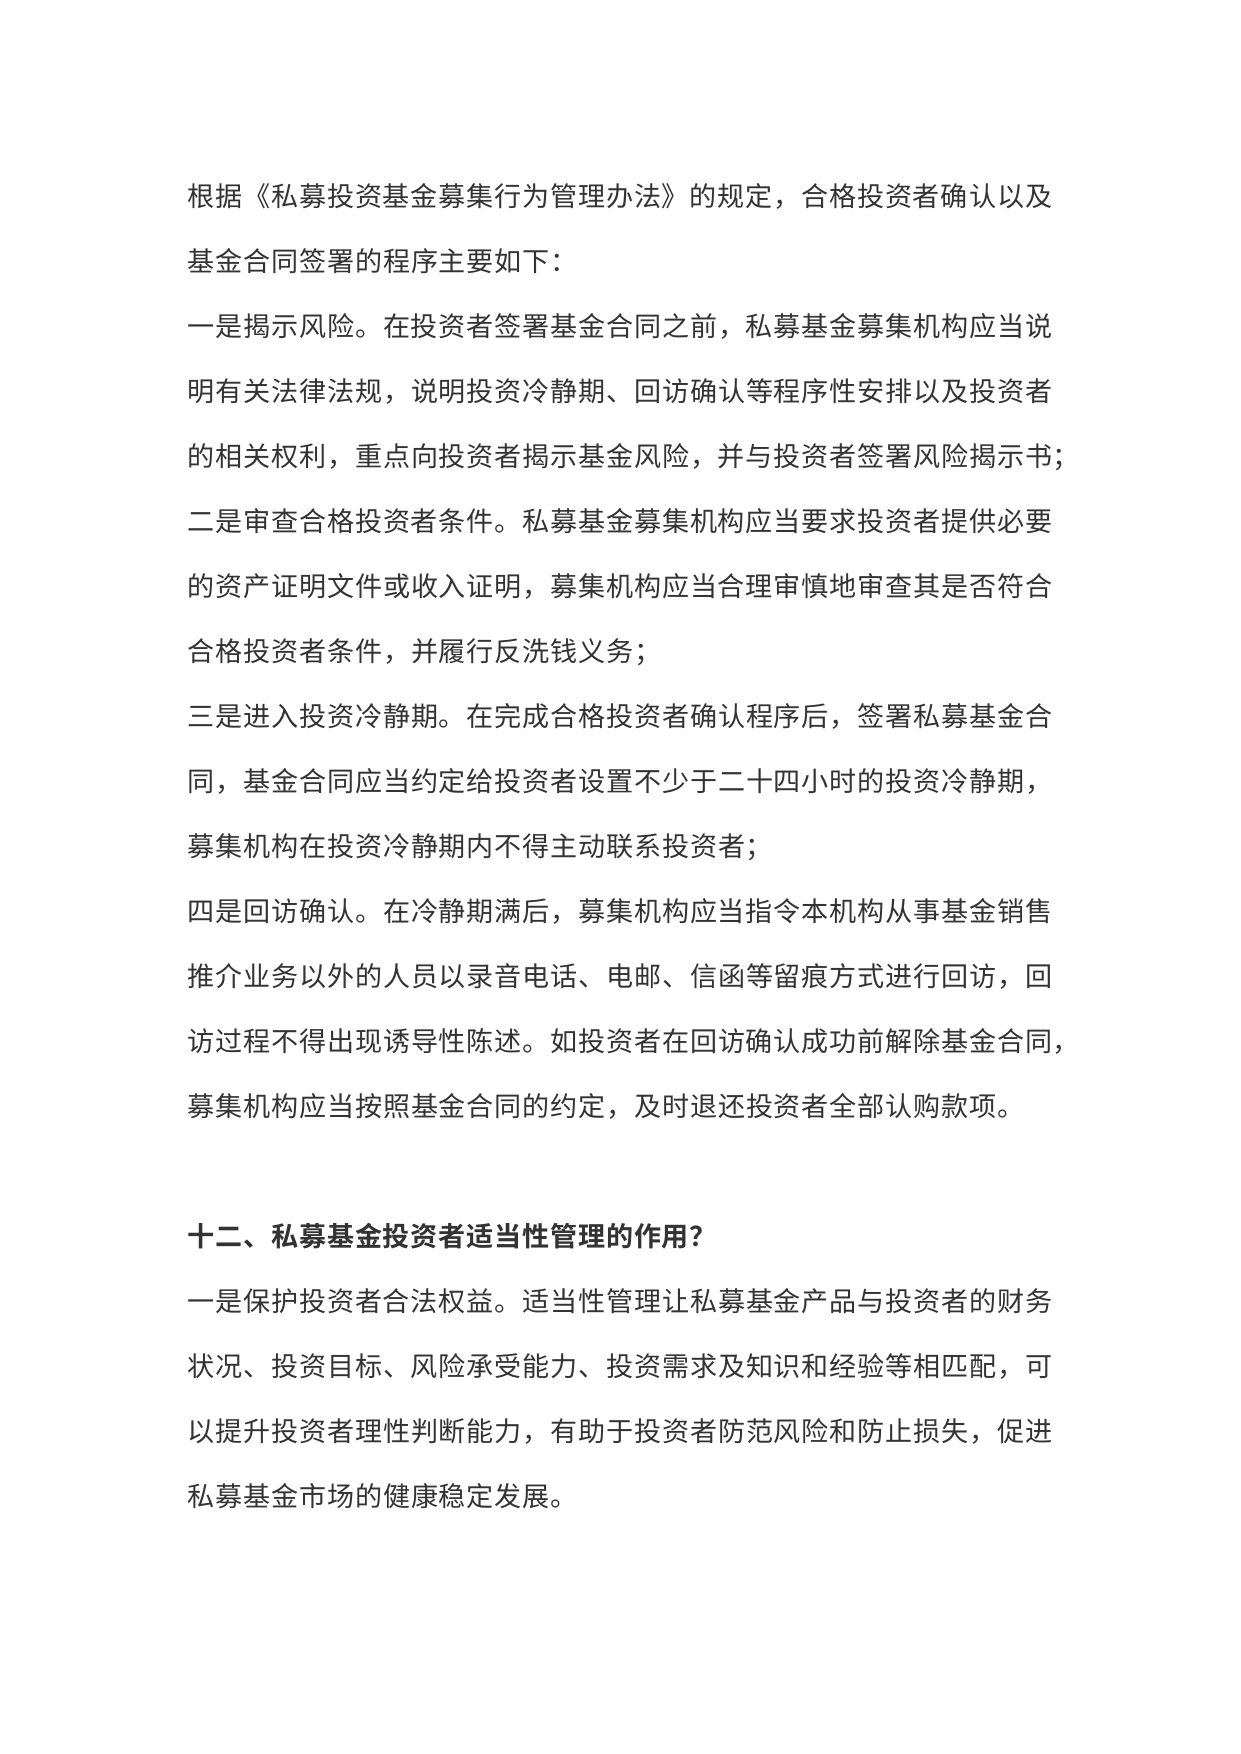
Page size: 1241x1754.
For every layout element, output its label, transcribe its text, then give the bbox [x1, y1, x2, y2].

text 三是进入投资冷静期。在完成合格投资者确认程序后，签署私募基金合同，基金合同应当约定给投资者设置不少于二十四小时的投资冷静期，募集机构在投资冷静期内不得主动联系投资者； [187, 682, 1053, 877]
text 四是回访确认。在冷静期满后，募集机构应当指令本机构从事基金销售推介业务以外的人员以录音电话、电邮、信函等留痕方式进行回访，回访过程不得出现诱导性陈述。如投资者在回访确认成功前解除基金合同，募集机构应当按照基金合同的约定，及时退还投资者全部认购款项。 [187, 877, 1053, 1137]
text 根据《私募投资基金募集行为管理办法》的规定，合格投资者确认以及基金合同签署的程序主要如下： [187, 162, 1053, 292]
text 十二、私募基金投资者适当性管理的作用？ [187, 1202, 1053, 1267]
text 二是审查合格投资者条件。私募基金募集机构应当要求投资者提供必要的资产证明文件或收入证明，募集机构应当合理审慎地审查其是否符合合格投资者条件，并履行反洗钱义务； [187, 487, 1053, 682]
text 一是揭示风险。在投资者签署基金合同之前，私募基金募集机构应当说明有关法律法规，说明投资冷静期、回访确认等程序性安排以及投资者的相关权利，重点向投资者揭示基金风险，并与投资者签署风险揭示书； [187, 292, 1053, 487]
text 一是保护投资者合法权益。适当性管理让私募基金产品与投资者的财务状况、投资目标、风险承受能力、投资需求及知识和经验等相匹配，可以提升投资者理性判断能力，有助于投资者防范风险和防止损失，促进私募基金市场的健康稳定发展。 [187, 1267, 1053, 1527]
